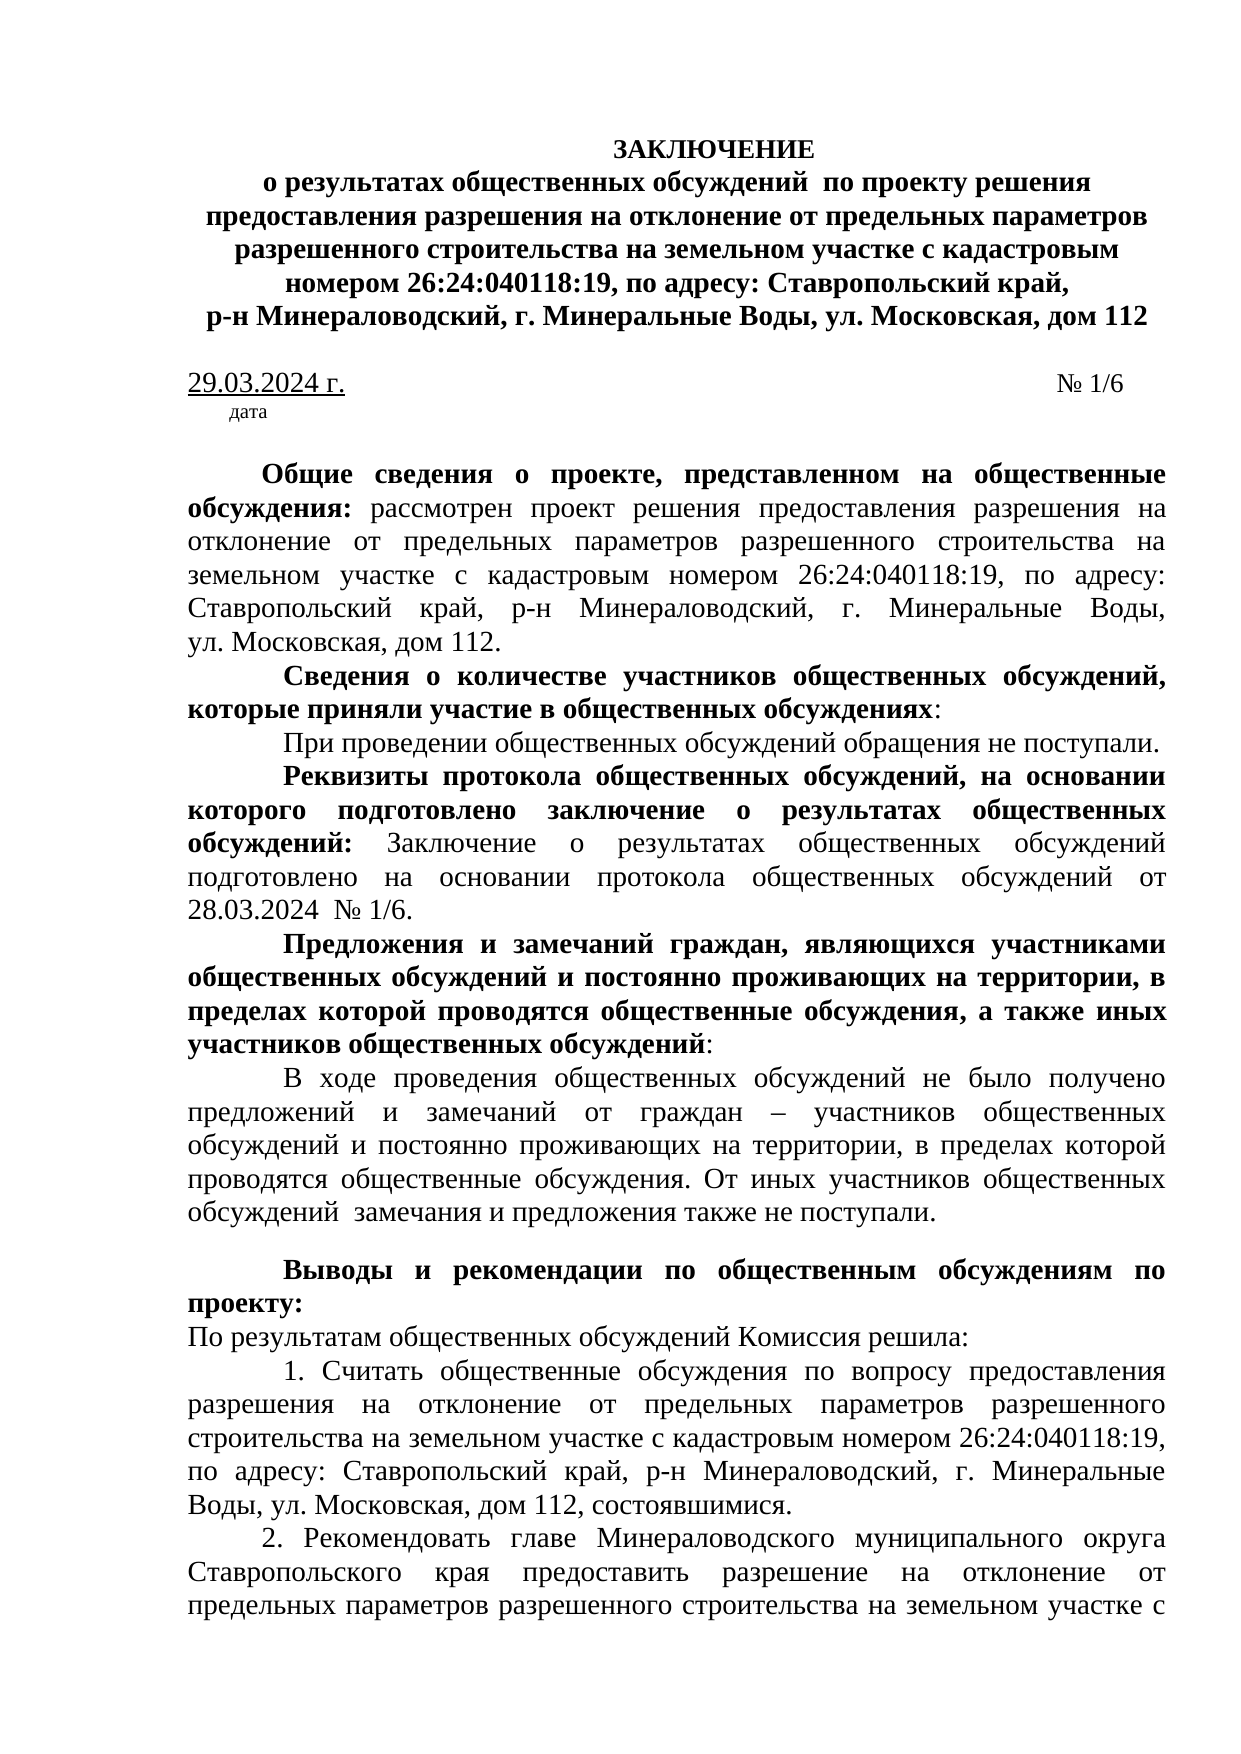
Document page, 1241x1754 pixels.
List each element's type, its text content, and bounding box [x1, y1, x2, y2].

text о результатах общественных обсуждений по проекту решения предоставления разрешения на отклонение от предельных параметров разрешенного строительства на земельном участке с кадастровым номером 26:24:040118:19, по адресу: Ставропольский край, [187, 164, 1167, 298]
text Реквизиты протокола общественных обсуждений, на основании которого подготовлено заключение о результатах общественных обсуждений: Заключение о результатах общественных обсуждений подготовлено на основании протокола общественных обсуждений от 28.03.2024 № 1/6. [187, 758, 1167, 926]
text Предложения и замечаний граждан, являющихся участниками общественных обсуждений и постоянно проживающих на территории, в пределах которой проводятся общественные обсуждения, а также иных участников общественных обсуждений: [187, 926, 1167, 1060]
text 1. Считать общественные обсуждения по вопросу предоставления разрешения на отклонение от предельных параметров разрешенного строительства на земельном участке с кадастровым номером 26:24:040118:19, по адресу: Ставропольский край, р-н Минераловодский, г. Минеральные Воды, ул. Московская, дом 112, состоявшимися. [187, 1353, 1167, 1520]
text ЗАКЛЮЧЕНИЕ [187, 133, 1167, 164]
text дата [187, 399, 1167, 423]
text По результатам общественных обсуждений Комиссия решила: [187, 1319, 1167, 1353]
text р-н Минераловодский, г. Минеральные Воды, ул. Московская, дом 112 [187, 298, 1167, 332]
text Сведения о количестве участников общественных обсуждений, которые приняли участие в общественных обсуждениях: [187, 658, 1167, 725]
text При проведении общественных обсуждений обращения не поступали. [187, 725, 1167, 758]
text Выводы и рекомендации по общественным обсуждениям по проекту: [187, 1252, 1167, 1319]
text В ходе проведения общественных обсуждений не было получено предложений и замечаний от граждан – участников общественных обсуждений и постоянно проживающих на территории, в пределах которой проводятся общественные обсуждения. От иных участников общественных обсуждений замечания и предложения также не поступали. [187, 1060, 1167, 1228]
text Общие сведения о проекте, представленном на общественные обсуждения: рассмотрен проект решения предоставления разрешения на отклонение от предельных параметров разрешенного строительства на земельном участке с кадастровым номером 26:24:040118:19, по адресу: Ставропольский край, р-н Минераловодский, г. Минеральные Воды, ул. Московская, дом 112. [187, 456, 1167, 658]
text 29.03.2024 г. № 1/6 [187, 365, 1167, 399]
